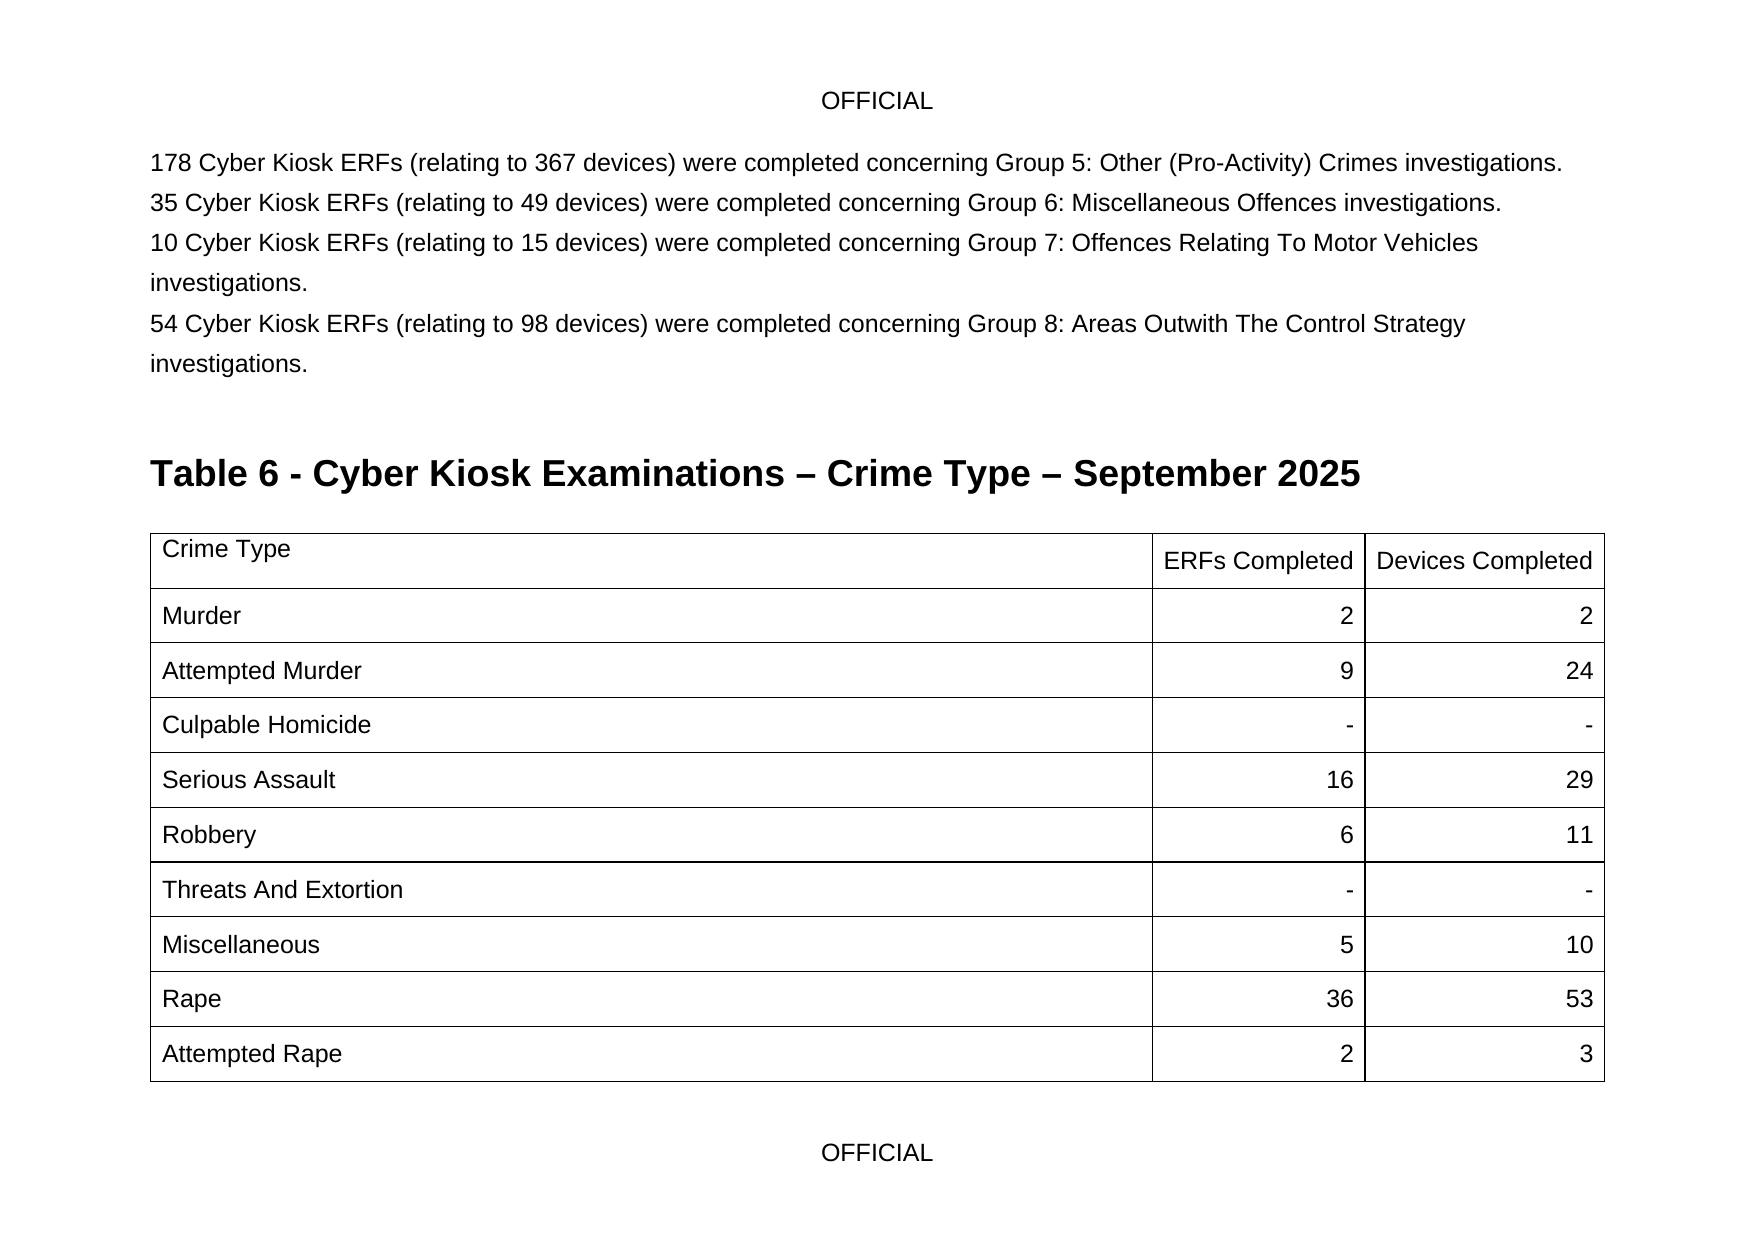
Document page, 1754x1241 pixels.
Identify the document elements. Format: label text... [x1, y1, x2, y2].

table_cell - [1153, 698, 1364, 752]
table_cell 5 [1153, 917, 1364, 971]
table_cell - [1366, 698, 1604, 752]
table_cell 11 [1366, 808, 1604, 861]
table_cell 2 [1153, 1027, 1364, 1081]
table_cell 6 [1153, 808, 1364, 861]
table_cell 29 [1366, 753, 1604, 807]
table_cell 24 [1366, 643, 1604, 697]
table_cell 2 [1366, 589, 1604, 642]
table_cell 3 [1366, 1027, 1604, 1081]
table_cell Culpable Homicide [151, 698, 1152, 752]
table_cell 53 [1366, 972, 1604, 1026]
text 178 Cyber Kiosk ERFs (relating to 367 devices) were completed concerning Group 5: Other (Pro-Activity) Crimes investigations. [150, 148, 1604, 176]
table_cell Serious Assault [151, 753, 1152, 807]
table_cell 9 [1153, 643, 1364, 697]
table_cell Rape [151, 972, 1152, 1026]
table_cell 2 [1153, 589, 1364, 642]
table_cell - [1153, 863, 1364, 916]
table_cell 16 [1153, 753, 1364, 807]
text 10 Cyber Kiosk ERFs (relating to 15 devices) were completed concerning Group 7: Offences Relating To Motor Vehicles investigations. [150, 228, 1604, 297]
table_cell 36 [1153, 972, 1364, 1026]
table_cell - [1366, 863, 1604, 916]
subtitle Table 6 - Cyber Kiosk Examinations – Crime Type – September 2025 [150, 451, 1604, 494]
table_cell Miscellaneous [151, 917, 1152, 971]
table_cell Robbery [151, 808, 1152, 861]
table_cell Murder [151, 589, 1152, 642]
table_cell Threats And Extortion [151, 863, 1152, 916]
table_header Devices Completed [1366, 534, 1604, 587]
text 35 Cyber Kiosk ERFs (relating to 49 devices) were completed concerning Group 6: Miscellaneous Offences investigations. [150, 188, 1604, 217]
text 54 Cyber Kiosk ERFs (relating to 98 devices) were completed concerning Group 8: Areas Outwith The Control Strategy investigations. [150, 308, 1604, 377]
table_cell Attempted Murder [151, 643, 1152, 697]
table_header Crime Type [151, 534, 1152, 587]
table_cell 10 [1366, 917, 1604, 971]
table_header ERFs Completed [1153, 534, 1364, 587]
table_cell Attempted Rape [151, 1027, 1152, 1081]
